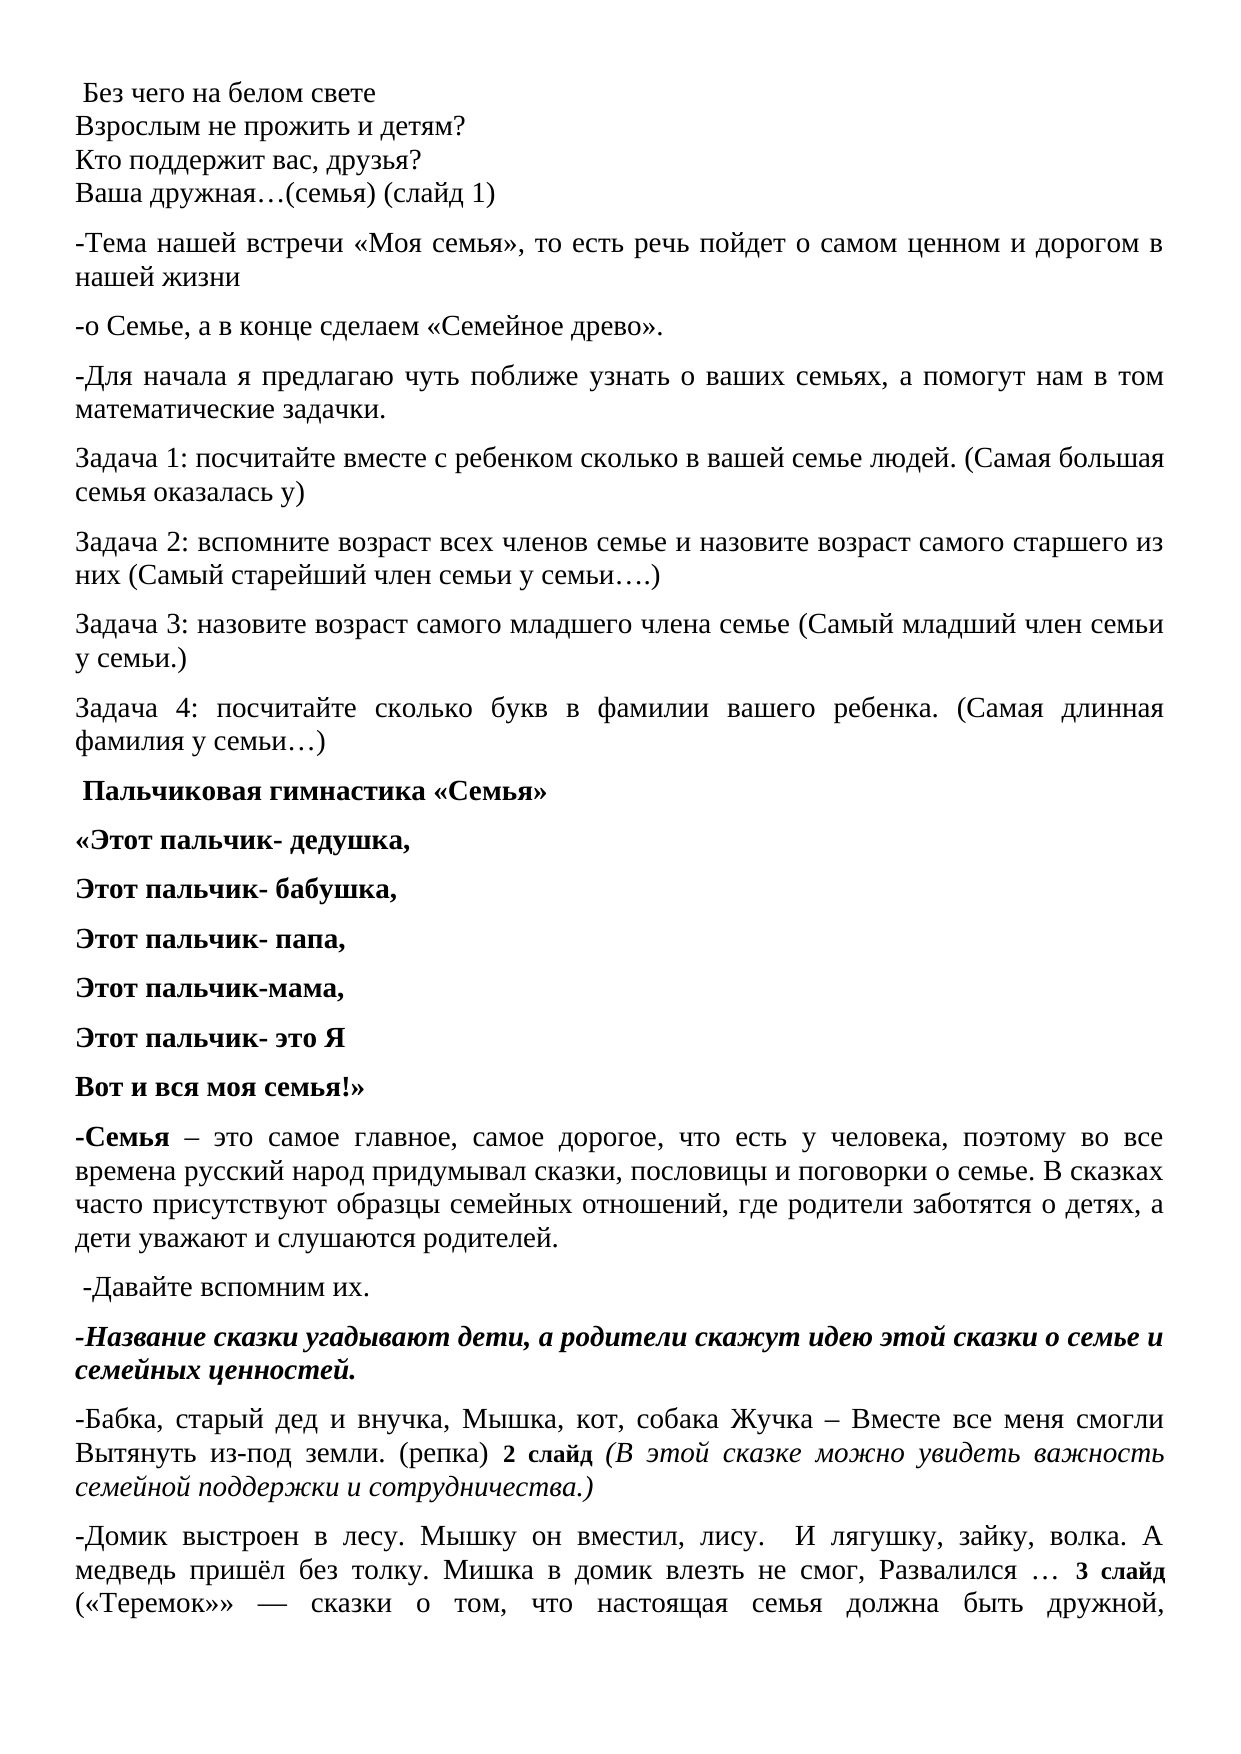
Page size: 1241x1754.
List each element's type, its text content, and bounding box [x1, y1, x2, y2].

text Задача 3: назовите возраст самого младшего члена семье (Самый младший член семьи у семьи.) [75, 607, 1165, 674]
text Без чего на белом свете Взрослым не прожить и детям? Кто поддержит вас, друзья? Ваша дружная…(семья) (слайд 1) [75, 75, 1165, 209]
text «Этот пальчик- дедушка, [75, 822, 1165, 856]
text Задача 2: вспомните возраст всех членов семье и назовите возраст самого старшего из них (Самый старейший член семьи у семьи….) [75, 524, 1165, 591]
text Этот пальчик-мама, [75, 971, 1165, 1004]
text Этот пальчик- это Я [75, 1020, 1165, 1054]
text -Название сказки угадывают дети, а родители скажут идею этой сказки о семье и семейных ценностей. [75, 1319, 1165, 1386]
text -о Семье, а в конце сделаем «Семейное древо». [75, 308, 1165, 342]
text -Бабка, старый дед и внучка, Мышка, кот, собака Жучка – Вместе все меня смогли Вытянуть из-под земли. (репка) 2 слайд (В этой сказке можно увидеть важность семейной поддержки и сотрудничества.) [75, 1402, 1165, 1502]
text -Для начала я предлагаю чуть поближе узнать о ваших семьях, а помогут нам в том математические задачки. [75, 358, 1165, 425]
text Задача 1: посчитайте вместе с ребенком сколько в вашей семье людей. (Самая большая семья оказалась у) [75, 441, 1165, 508]
text Вот и вся моя семья!» [75, 1069, 1165, 1103]
text -Семья – это самое главное, самое дорогое, что есть у человека, поэтому во все времена русский народ придумывал сказки, пословицы и поговорки о семье. В сказках часто присутствуют образцы семейных отношений, где родители заботятся о детях, а дети уважают и слушаются родителей. [75, 1119, 1165, 1253]
text Задача 4: посчитайте сколько букв в фамилии вашего ребенка. (Самая длинная фамилия у семьи…) [75, 690, 1165, 757]
text Этот пальчик- бабушка, [75, 872, 1165, 905]
text Пальчиковая гимнастика «Семья» [75, 773, 1165, 806]
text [75, 1518, 1165, 1619]
text -Тема нашей встречи «Моя семья», то есть речь пойдет о самом ценном и дорогом в нашей жизни [75, 225, 1165, 292]
text Этот пальчик- папа, [75, 921, 1165, 955]
text -Давайте вспомним их. [75, 1269, 1165, 1303]
